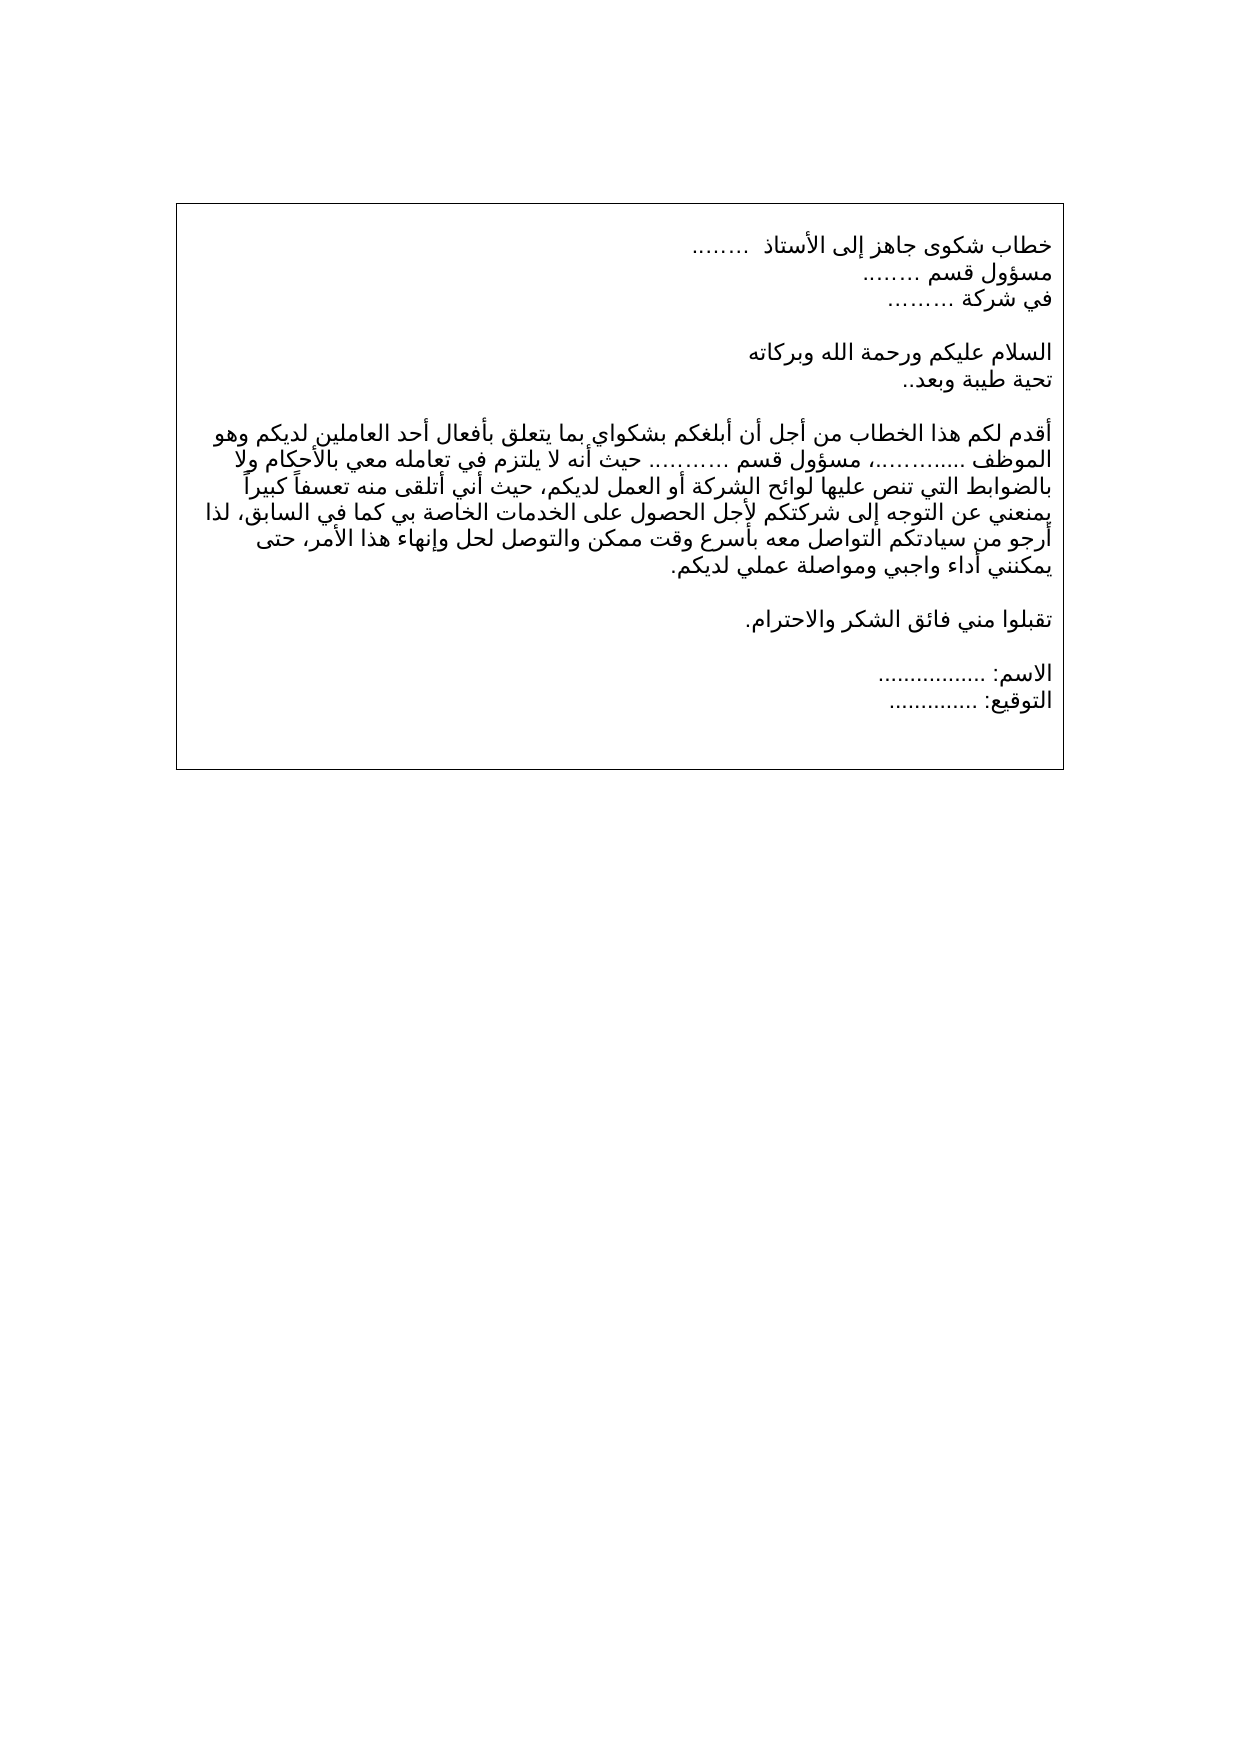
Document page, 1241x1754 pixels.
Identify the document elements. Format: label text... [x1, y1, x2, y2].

table_header خطاب شكوى جاهز إلى الأستاذ …….. مسؤول قسم …….. في شركة ……… السلام عليكم ورحمة الله وبركاته تحية طيبة وبعد.. أقدم لكم هذا الخطاب من أجل أن أبلغكم بشكواي بما يتعلق بأفعال أحد العاملين لديكم وهو الموظف .....……..، مسؤول قسم ……….. حيث أنه لا يلتزم في تعامله معي بالأحكام ولا بالضوابط التي تنص عليها لوائح الشركة أو العمل لديكم، حيث أني أتلقى منه تعسفاً كبيراً يمنعني عن التوجه إلى شركتكم لأجل الحصول على الخدمات الخاصة بي كما في السابق، لذا أرجو من سيادتكم التواصل معه بأسرع وقت ممكن والتوصل لحل وإنهاء هذا الأمر، حتى يمكنني أداء واجبي ومواصلة عملي لديكم. تقبلوا مني فائق الشكر والاحترام. الاسم: ................. التوقيع: .............. [177, 204, 1063, 769]
